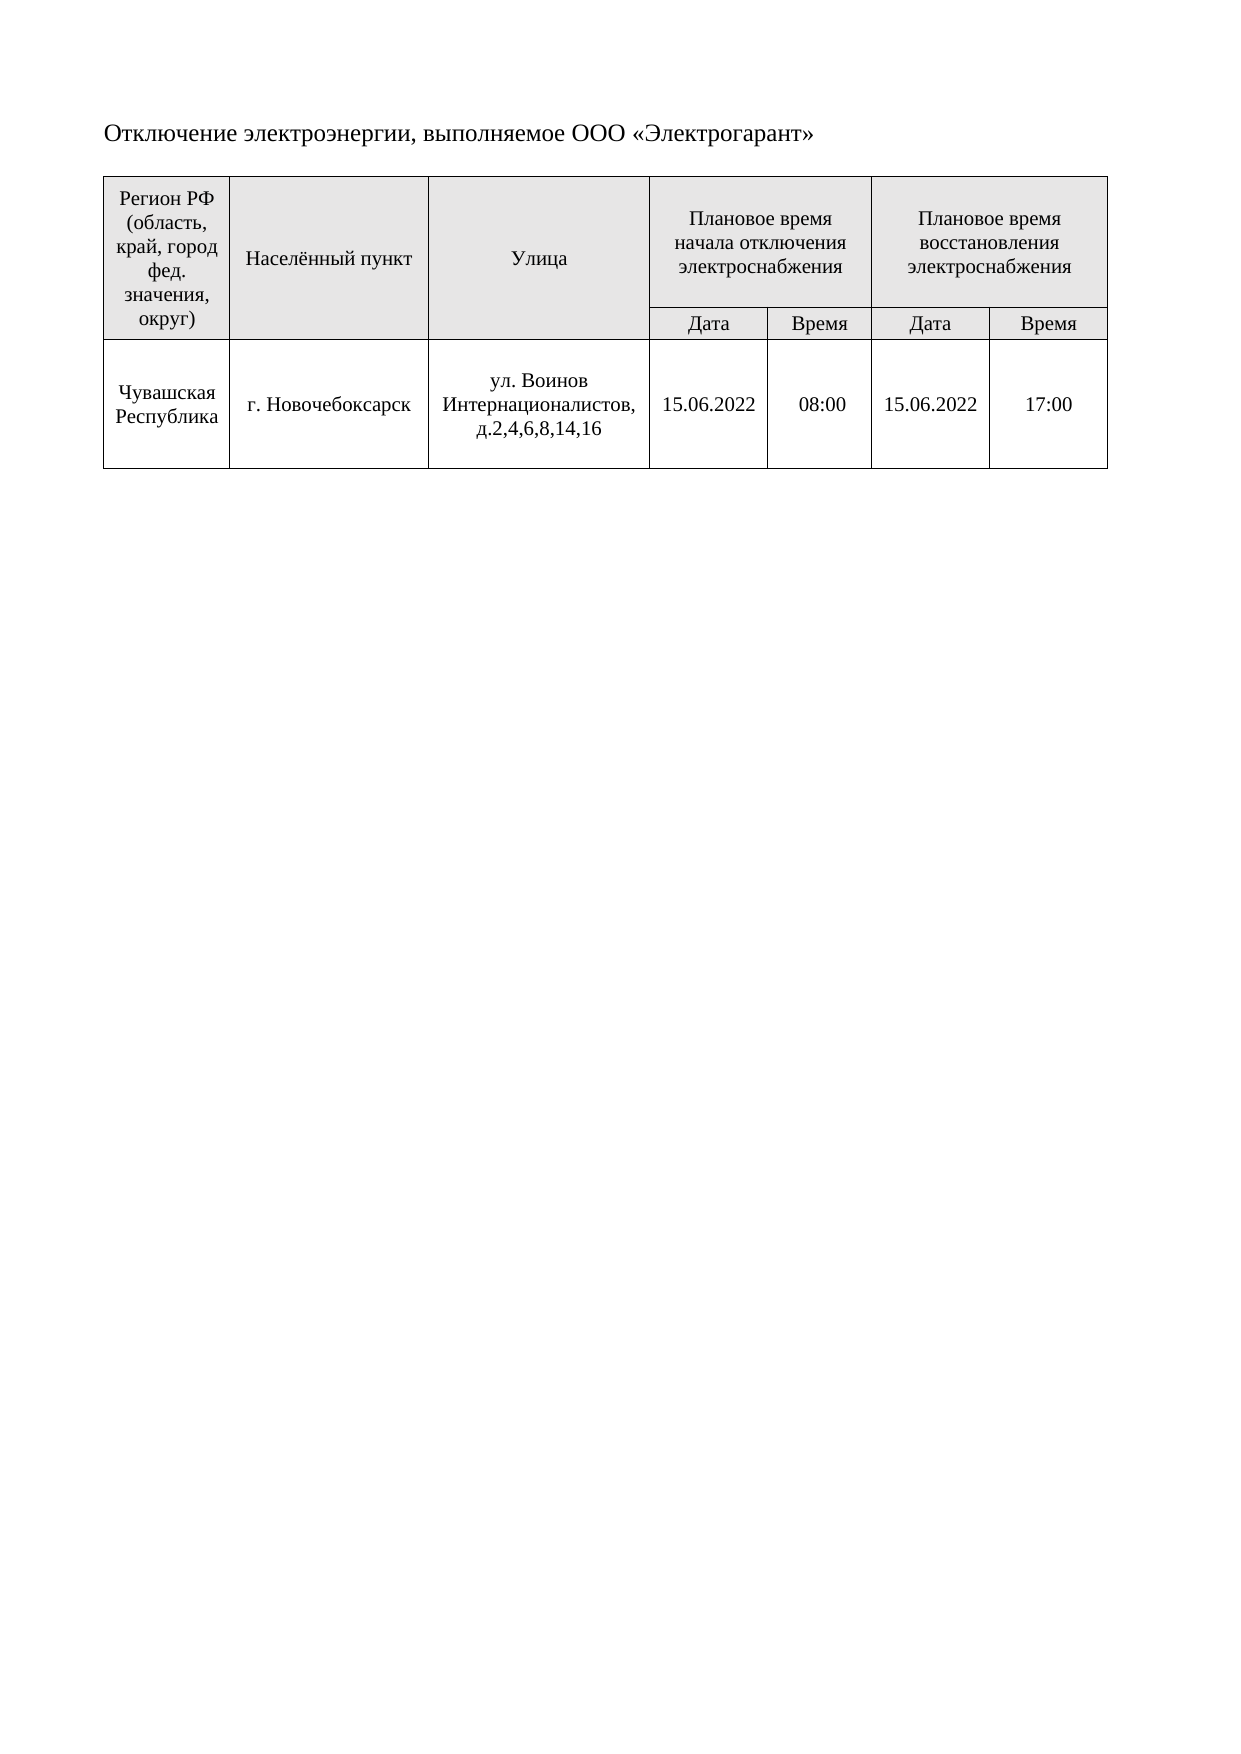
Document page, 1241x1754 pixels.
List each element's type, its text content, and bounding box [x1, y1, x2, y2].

table_cell 15.06.2022 [650, 340, 767, 467]
table_header Населённый пункт [230, 177, 428, 339]
table_cell Чувашская Республика [104, 340, 229, 467]
table_cell 08:00 [768, 340, 871, 467]
table_cell Время [768, 308, 871, 339]
table_cell Время [990, 308, 1107, 339]
text Отключение электроэнергии, выполняемое ООО «Электрогарант» [103, 118, 1181, 147]
table_cell г. Новочебоксарск [230, 340, 428, 467]
table_cell Дата [872, 308, 989, 339]
table_cell 17:00 [990, 340, 1107, 467]
table_cell Дата [650, 308, 767, 339]
table_header Регион РФ (область, край, город фед. значения, округ) [104, 177, 229, 339]
table_cell 15.06.2022 [872, 340, 989, 467]
table_header Улица [429, 177, 649, 339]
table_header Плановое время восстановления электроснабжения [872, 177, 1107, 307]
table_cell ул. Воинов Интернационалистов, д.2,4,6,8,14,16 [429, 340, 649, 467]
table_header Плановое время начала отключения электроснабжения [650, 177, 871, 307]
